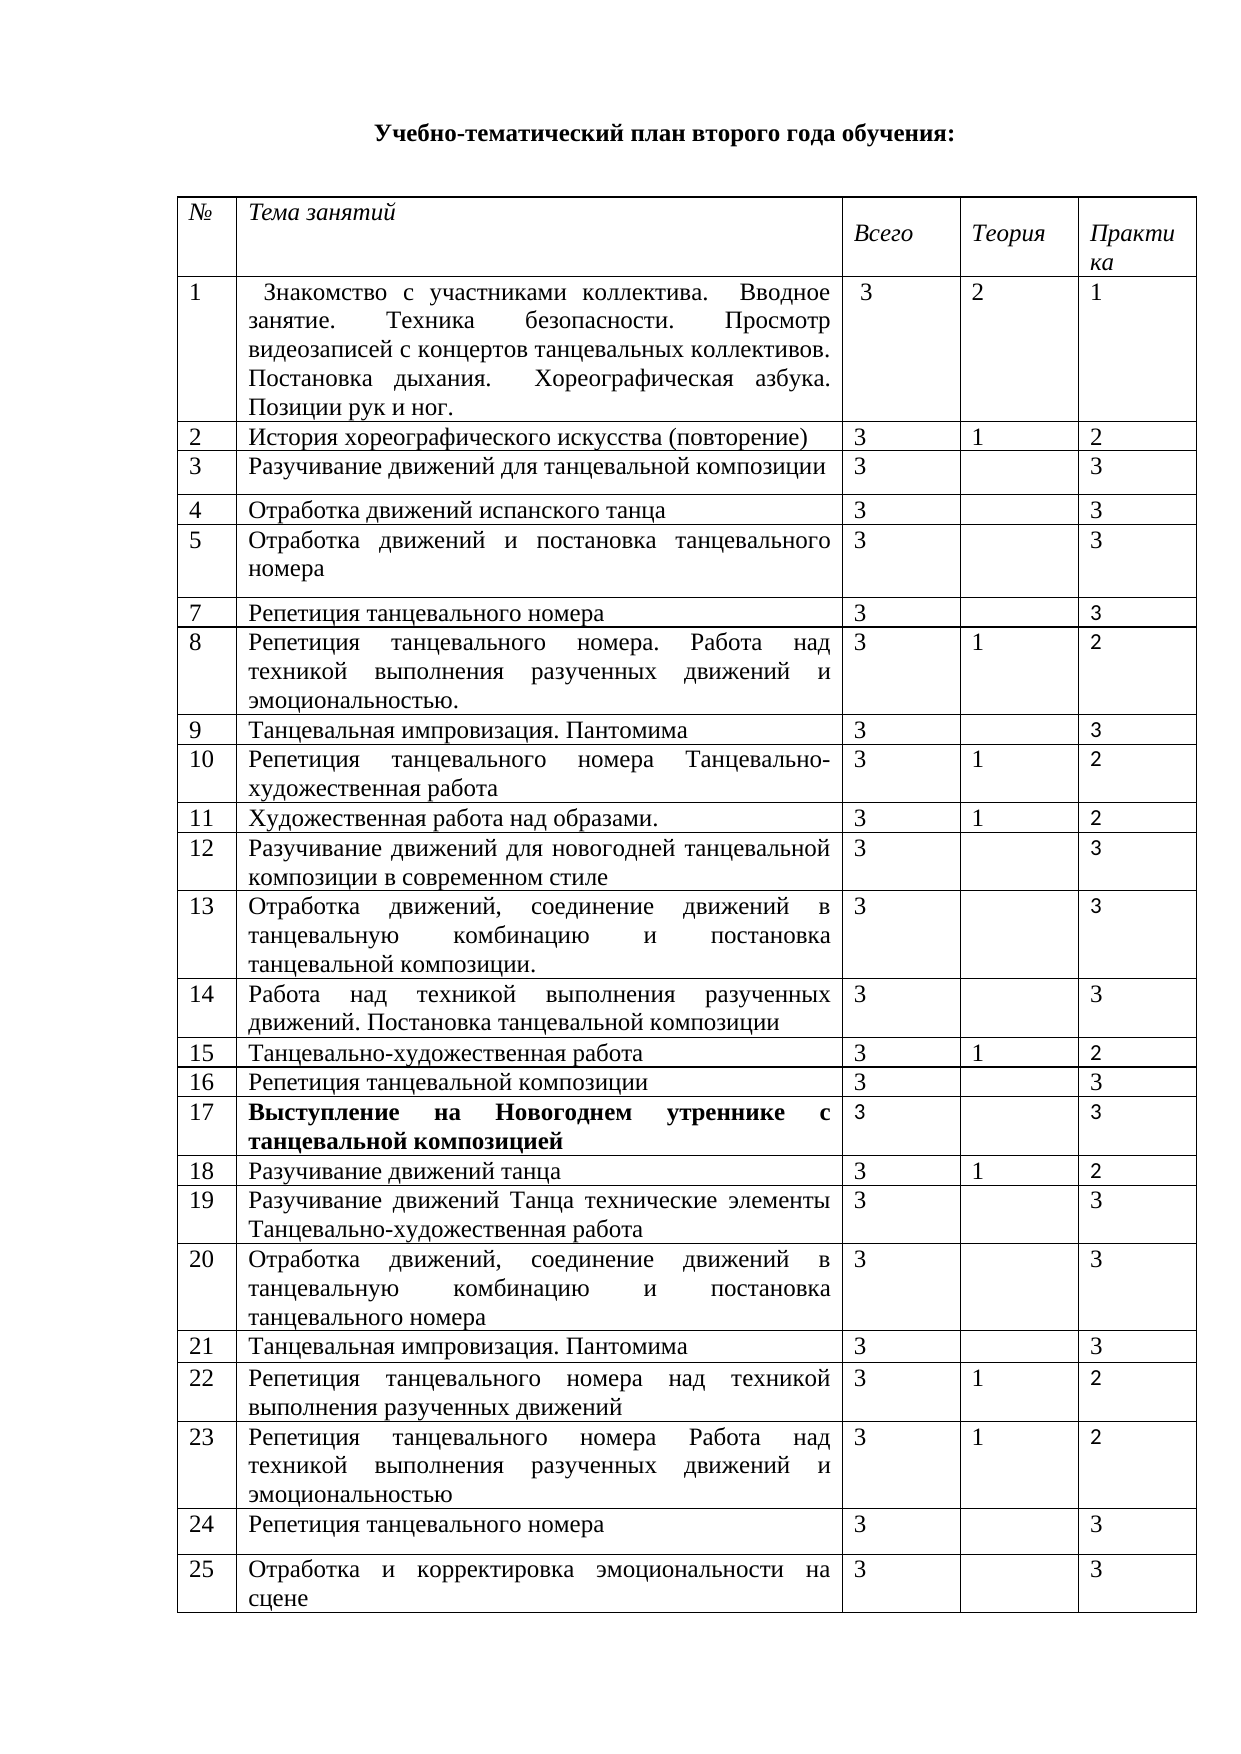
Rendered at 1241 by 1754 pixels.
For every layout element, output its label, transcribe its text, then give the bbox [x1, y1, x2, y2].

table_cell 1 [961, 745, 1078, 802]
table_cell [961, 833, 1078, 890]
table_cell Репетиция танцевальной композиции [237, 1068, 842, 1096]
table_cell 20 [178, 1244, 236, 1330]
table_cell История хореографического искусства (повторение) [237, 422, 842, 450]
table_cell Отработка движений испанского танца [237, 495, 842, 524]
table_cell 25 [178, 1555, 236, 1612]
table_cell 1 [178, 277, 236, 421]
table_cell 1 [961, 803, 1078, 832]
table_header Теория [961, 198, 1078, 276]
table_cell 2 [1079, 803, 1196, 832]
table_cell 2 [1079, 1422, 1196, 1508]
table_cell Художественная работа над образами. [237, 803, 842, 832]
table_cell 23 [178, 1422, 236, 1508]
table_cell 3 [843, 1509, 960, 1553]
table_cell [961, 495, 1078, 524]
table_cell 3 [843, 891, 960, 978]
table_cell [961, 1068, 1078, 1096]
table_cell 2 [961, 277, 1078, 421]
table_cell 12 [178, 833, 236, 890]
table_cell 14 [178, 979, 236, 1037]
table_cell [961, 715, 1078, 743]
table_cell 1 [961, 1156, 1078, 1184]
table_cell 3 [843, 1363, 960, 1421]
table_cell [961, 1186, 1078, 1243]
table_cell 3 [843, 1097, 960, 1155]
table_cell 11 [178, 803, 236, 832]
table_header № [178, 198, 236, 276]
table_cell [961, 1555, 1078, 1612]
table_cell 3 [1079, 979, 1196, 1037]
table_cell 3 [1079, 495, 1196, 524]
table_cell 13 [178, 891, 236, 978]
table_cell 18 [178, 1156, 236, 1184]
table_cell 3 [843, 1156, 960, 1184]
table_cell 24 [178, 1509, 236, 1553]
table_cell 1 [961, 422, 1078, 450]
table_cell 3 [843, 1244, 960, 1330]
table_cell 3 [843, 1186, 960, 1243]
table_cell 3 [843, 277, 960, 421]
table_cell [961, 1244, 1078, 1330]
table_cell 3 [843, 803, 960, 832]
table_cell Репетиция танцевального номера Работа над техникой выполнения разученных движений и эмоциональностью [237, 1422, 842, 1508]
table_cell 2 [1079, 1156, 1196, 1184]
table_cell 9 [178, 715, 236, 743]
table_cell 3 [843, 451, 960, 494]
table_cell 3 [843, 979, 960, 1037]
table_cell 3 [1079, 1068, 1196, 1096]
table_cell [961, 598, 1078, 626]
table_cell 2 [1079, 745, 1196, 802]
table_cell 3 [843, 525, 960, 597]
table_cell Танцевальная импровизация. Пантомима [237, 1331, 842, 1362]
table_cell 1 [961, 1038, 1078, 1066]
table_cell Танцевально-художественная работа [237, 1038, 842, 1066]
table_cell 10 [178, 745, 236, 802]
table_cell 1 [961, 1363, 1078, 1421]
table_cell 16 [178, 1068, 236, 1096]
table_cell 3 [1079, 1509, 1196, 1553]
table_cell 1 [961, 1422, 1078, 1508]
table_cell 2 [178, 422, 236, 450]
table_header Практика [1079, 198, 1196, 276]
table_cell 2 [1079, 628, 1196, 714]
table_cell 4 [178, 495, 236, 524]
table_cell Танцевальная импровизация. Пантомима [237, 715, 842, 743]
table_cell Выступление на Новогоднем утреннике с танцевальной композицией [237, 1097, 842, 1155]
table_cell 7 [178, 598, 236, 626]
table_cell Репетиция танцевального номера над техникой выполнения разученных движений [237, 1363, 842, 1421]
table_cell 3 [178, 451, 236, 494]
table_cell 3 [843, 1068, 960, 1096]
table_cell 3 [1079, 1186, 1196, 1243]
table_cell Репетиция танцевального номера. Работа над техникой выполнения разученных движений и эмоциональностью. [237, 628, 842, 714]
table_header Тема занятий [237, 198, 842, 276]
table_cell 21 [178, 1331, 236, 1362]
table_cell 1 [961, 628, 1078, 714]
table_cell 22 [178, 1363, 236, 1421]
table_cell 3 [843, 628, 960, 714]
table_cell 5 [178, 525, 236, 597]
table_cell 3 [1079, 1244, 1196, 1330]
text Учебно-тематический план второго года обучения: [177, 118, 1152, 147]
table_cell [961, 1097, 1078, 1155]
table_cell 3 [843, 1422, 960, 1508]
table_cell 2 [1079, 422, 1196, 450]
table_cell 3 [843, 745, 960, 802]
table_cell Отработка и корректировка эмоциональности на сцене [237, 1555, 842, 1612]
table_cell 3 [1079, 833, 1196, 890]
table_cell 3 [1079, 525, 1196, 597]
table_cell Разучивание движений для новогодней танцевальной композиции в современном стиле [237, 833, 842, 890]
table_cell 2 [1079, 1038, 1196, 1066]
table_cell 3 [1079, 598, 1196, 626]
table_cell 3 [843, 422, 960, 450]
table_cell 17 [178, 1097, 236, 1155]
table_cell 3 [843, 833, 960, 890]
table_cell Отработка движений, соединение движений в танцевальную комбинацию и постановка танцевального номера [237, 1244, 842, 1330]
table_cell 3 [1079, 1555, 1196, 1612]
table_cell 3 [1079, 715, 1196, 743]
table_cell [961, 891, 1078, 978]
table_cell Репетиция танцевального номера Танцевально-художественная работа [237, 745, 842, 802]
table_cell Работа над техникой выполнения разученных движений. Постановка танцевальной композиции [237, 979, 842, 1037]
table_cell Разучивание движений для танцевальной композиции [237, 451, 842, 494]
table_cell 2 [1079, 1363, 1196, 1421]
table_cell 3 [843, 1038, 960, 1066]
table_cell [961, 451, 1078, 494]
table_cell Разучивание движений танца [237, 1156, 842, 1184]
table_cell 3 [843, 598, 960, 626]
table_cell 3 [843, 1331, 960, 1362]
table_cell 19 [178, 1186, 236, 1243]
table_cell Разучивание движений Танца технические элементы Танцевально-художественная работа [237, 1186, 842, 1243]
table_cell 3 [1079, 451, 1196, 494]
table_cell 15 [178, 1038, 236, 1066]
table_cell 3 [843, 1555, 960, 1612]
table_cell Знакомство с участниками коллектива. Вводное занятие. Техника безопасности. Просмотр видеозаписей с концертов танцевальных коллективов. Постановка дыхания. Хореографическая азбука. Позиции рук и ног. [237, 277, 842, 421]
table_cell Репетиция танцевального номера [237, 598, 842, 626]
table_cell 3 [843, 495, 960, 524]
table_cell [961, 1331, 1078, 1362]
table_cell Репетиция танцевального номера [237, 1509, 842, 1553]
table_cell Отработка движений, соединение движений в танцевальную комбинацию и постановка танцевальной композиции. [237, 891, 842, 978]
table_cell 3 [1079, 1331, 1196, 1362]
table_cell [961, 525, 1078, 597]
table_header Всего [843, 198, 960, 276]
table_cell Отработка движений и постановка танцевального номера [237, 525, 842, 597]
table_cell 1 [1079, 277, 1196, 421]
table_cell 3 [843, 715, 960, 743]
table_cell 3 [1079, 891, 1196, 978]
table_cell [961, 979, 1078, 1037]
table_cell 8 [178, 628, 236, 714]
table_cell [961, 1509, 1078, 1553]
table_cell 3 [1079, 1097, 1196, 1155]
